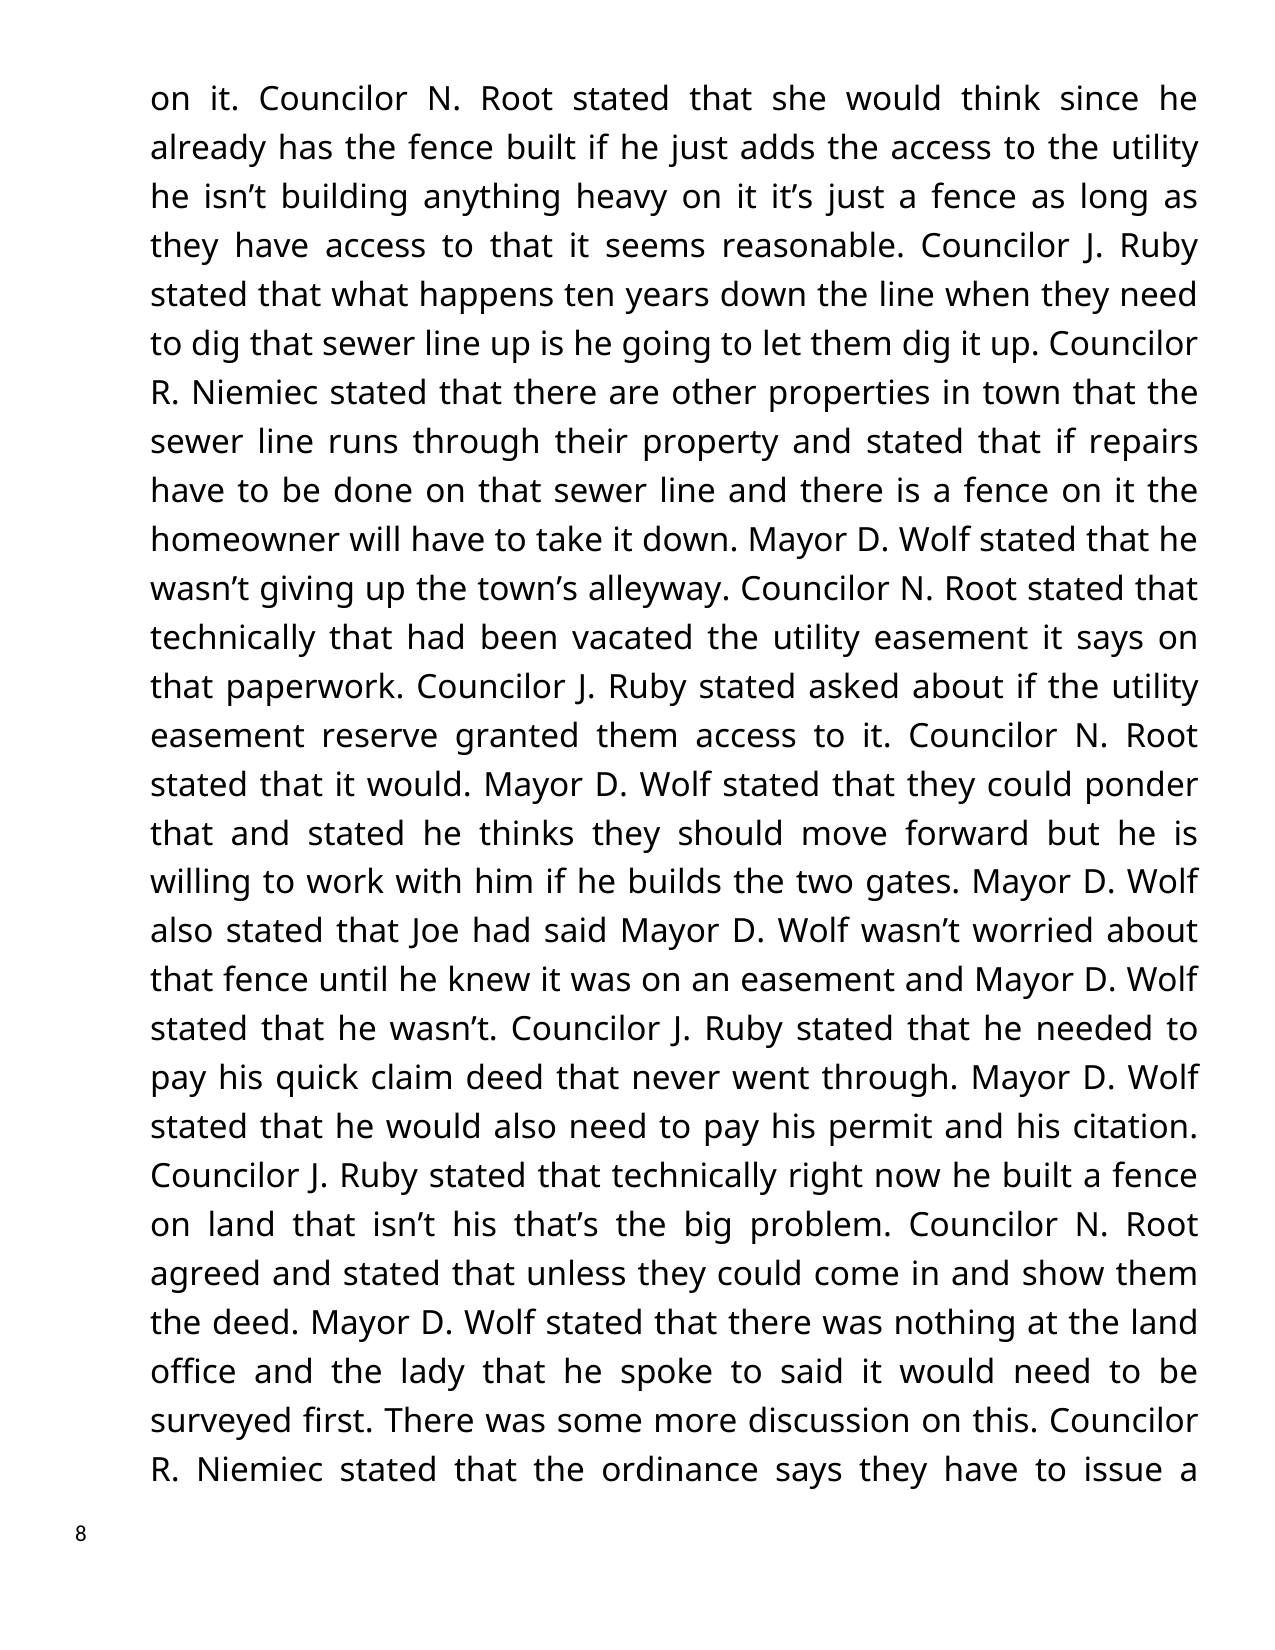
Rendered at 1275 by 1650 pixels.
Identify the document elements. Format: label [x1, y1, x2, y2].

list [112, 75, 1200, 1491]
